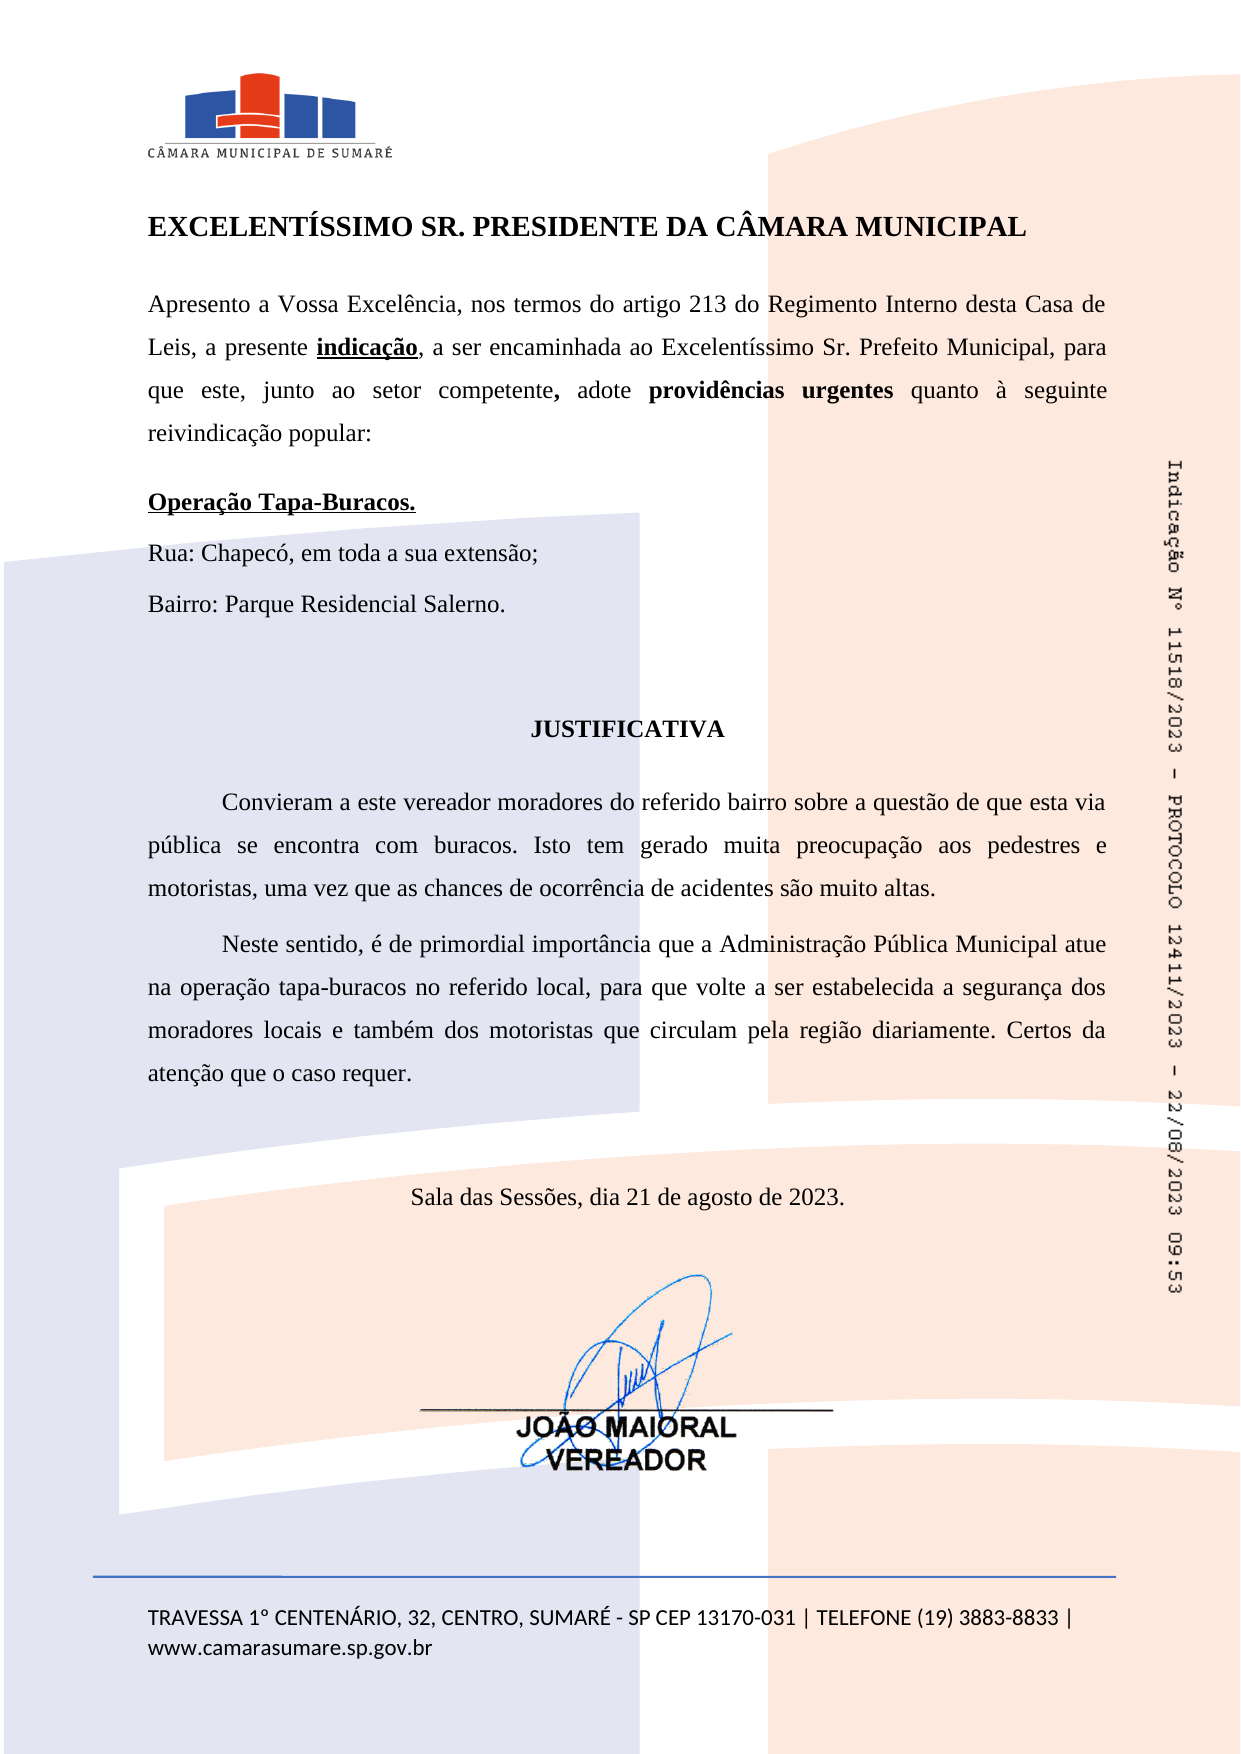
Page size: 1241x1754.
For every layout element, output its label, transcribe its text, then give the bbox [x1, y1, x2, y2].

text Sala das Sessões, dia 21 de agosto de 2023. [148, 1182, 1107, 1211]
text Operação Tapa-Buracos. [148, 487, 1107, 515]
text JUSTIFICATIVA [148, 714, 1107, 743]
picture [147, 73, 394, 160]
text Apresento a Vossa Excelência, nos termos do artigo 213 do Regimento Interno desta Casa de Leis, a presente indicação, a ser encaminhada ao Excelentíssimo Sr. Prefeito Municipal, para que este, junto ao setor competente, adote providências urgentes quanto à seguinte reivindicação popular: [148, 289, 1107, 447]
text Neste sentido, é de primordial importância que a Administração Pública Municipal atue na operação tapa-buracos no referido local, para que volte a ser estabelecida a segurança dos moradores locais e também dos motoristas que circulam pela região diariamente. Certos da atenção que o caso requer. [148, 929, 1107, 1087]
picture [402, 1255, 853, 1490]
text EXCELENTÍSSIMO SR. PRESIDENTE DA CÂMARA MUNICIPAL [148, 209, 1107, 242]
text Rua: Chapecó, em toda a sua extensão; [148, 538, 1107, 567]
picture [1142, 455, 1205, 1299]
text Bairro: Parque Residencial Salerno. [148, 589, 1107, 618]
text Convieram a este vereador moradores do referido bairro sobre a questão de que esta via pública se encontra com buracos. Isto tem gerado muita preocupação aos pedestres e motoristas, uma vez que as chances de ocorrência de acidentes são muito altas. [148, 787, 1107, 902]
